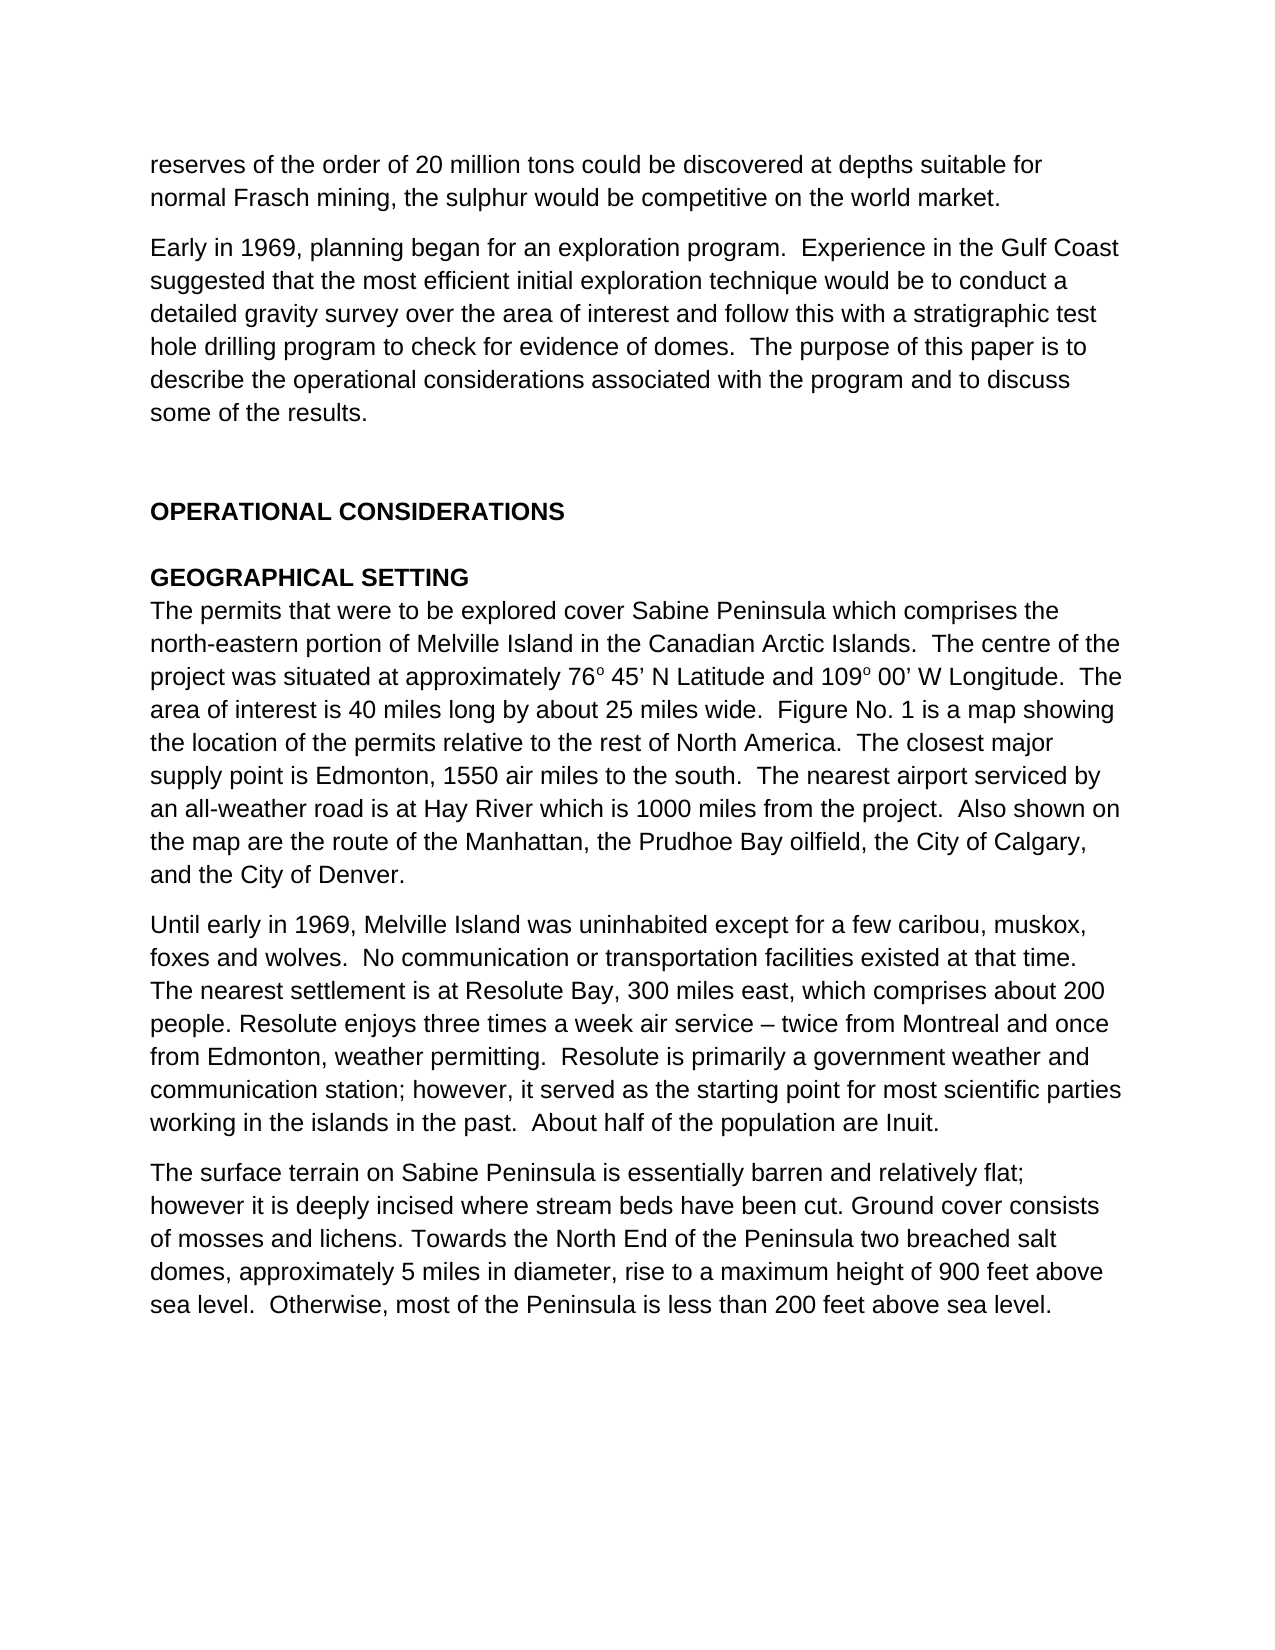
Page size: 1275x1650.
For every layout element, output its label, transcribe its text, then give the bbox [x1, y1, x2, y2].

text The surface terrain on Sabine Peninsula is essentially barren and relatively flat; however it is deeply incised where stream beds have been cut. Ground cover consists of mosses and lichens. Towards the North End of the Peninsula two breached salt domes, approximately 5 miles in diameter, rise to a maximum height of 900 feet above sea level. Otherwise, most of the Peninsula is less than 200 feet above sea level. [150, 1158, 1125, 1319]
text OPERATIONAL CONSIDERATIONS GEOGRAPHICAL SETTING The permits that were to be explored cover Sabine Peninsula which comprises the north-eastern portion of Melville Island in the Canadian Arctic Islands. The centre of the project was situated at approximately 76o 45’ N Latitude and 109o 00’ W Longitude. The area of interest is 40 miles long by about 25 miles wide. Figure No. 1 is a map showing the location of the permits relative to the rest of North America. The closest major supply point is Edmonton, 1550 air miles to the south. The nearest airport serviced by an all-weather road is at Hay River which is 1000 miles from the project. Also shown on the map are the route of the Manhattan, the Prudhoe Bay oilfield, the City of Calgary, and the City of Denver. [150, 497, 1125, 889]
text Early in 1969, planning began for an exploration program. Experience in the Gulf Coast suggested that the most efficient initial exploration technique would be to conduct a detailed gravity survey over the area of interest and follow this with a stratigraphic test hole drilling program to check for evidence of domes. The purpose of this paper is to describe the operational considerations associated with the program and to discuss some of the results. [150, 233, 1125, 427]
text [150, 150, 1125, 212]
text Until early in 1969, Melville Island was uninhabited except for a few caribou, muskox, foxes and wolves. No communication or transportation facilities existed at that time. The nearest settlement is at Resolute Bay, 300 miles east, which comprises about 200 people. Resolute enjoys three times a week air service – twice from Montreal and once from Edmonton, weather permitting. Resolute is primarily a government weather and communication station; however, it served as the starting point for most scientific parties working in the islands in the past. About half of the population are Inuit. [150, 910, 1125, 1137]
